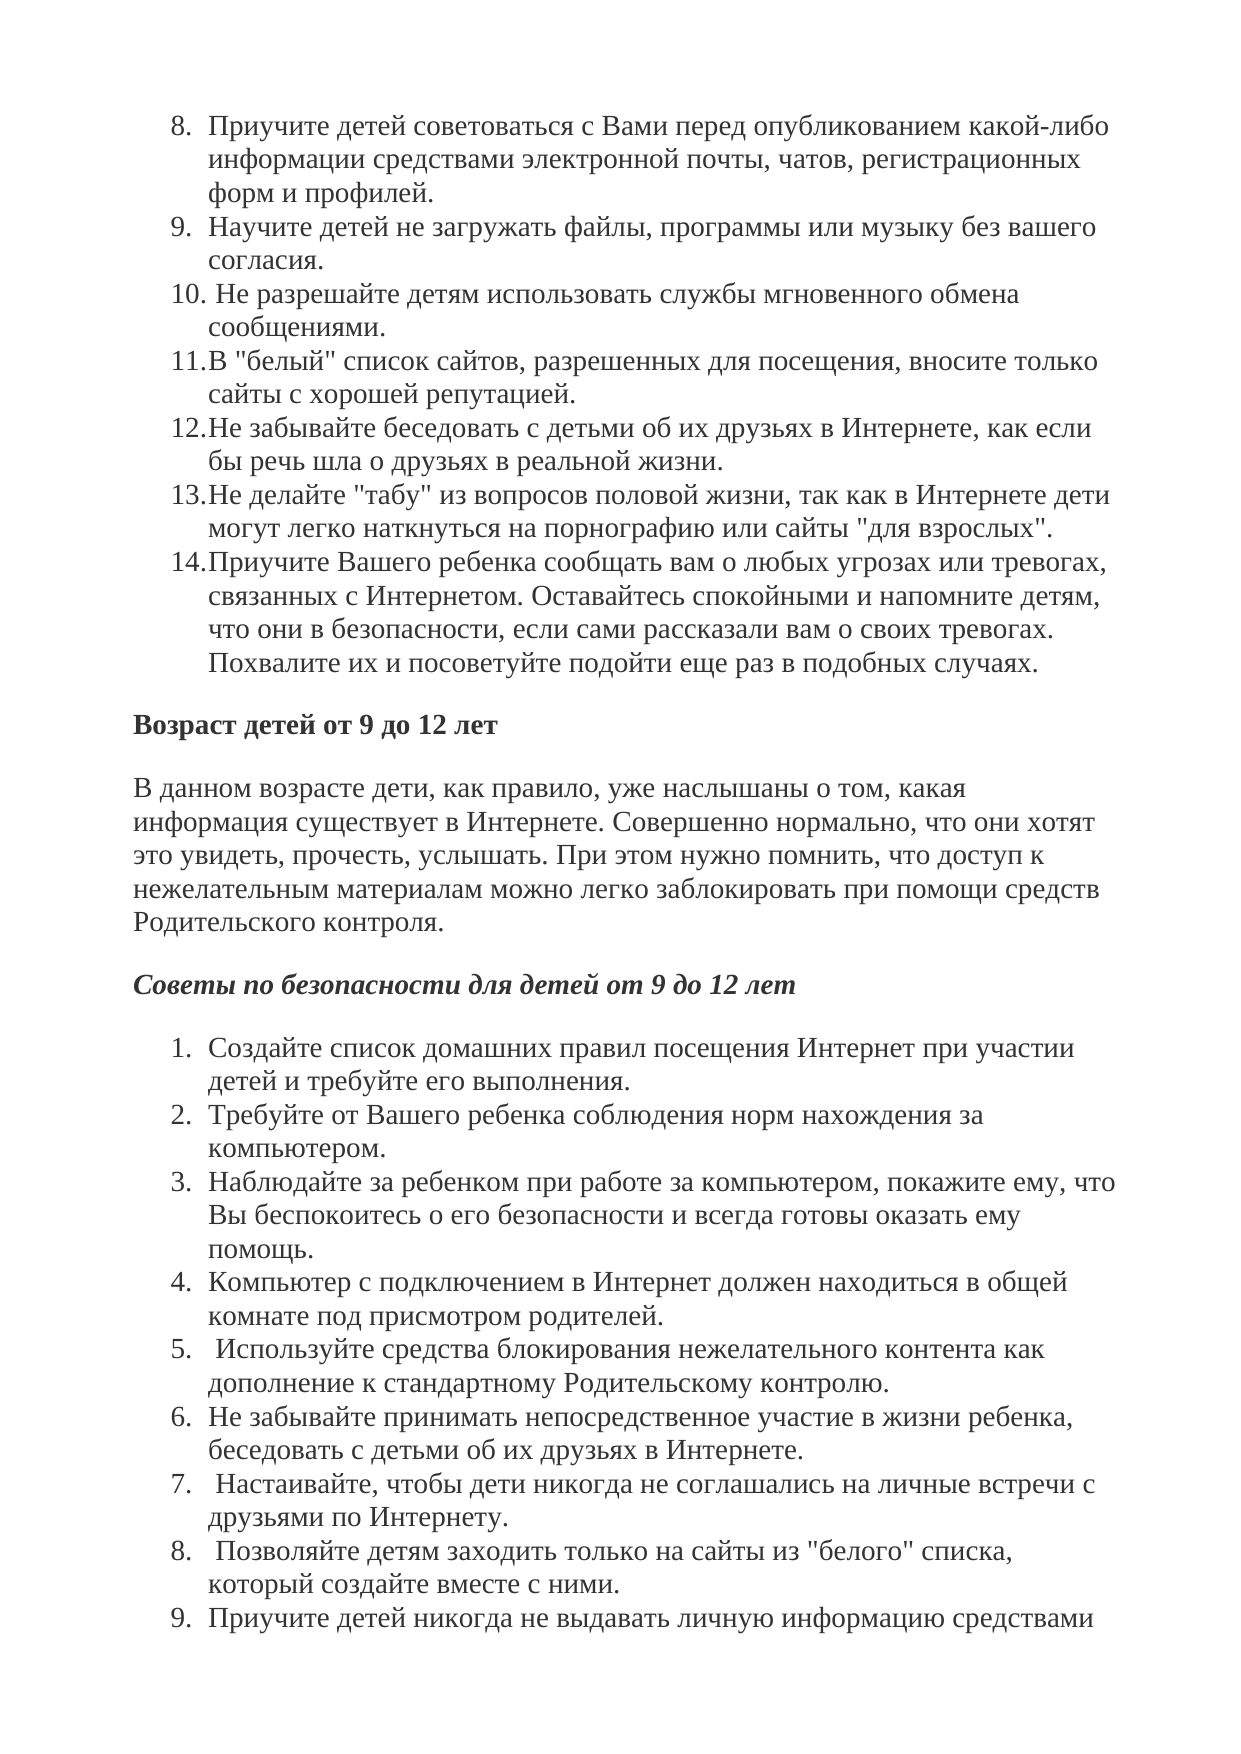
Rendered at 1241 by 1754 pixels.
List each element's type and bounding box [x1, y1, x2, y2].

table_header [128, 104, 1122, 1638]
